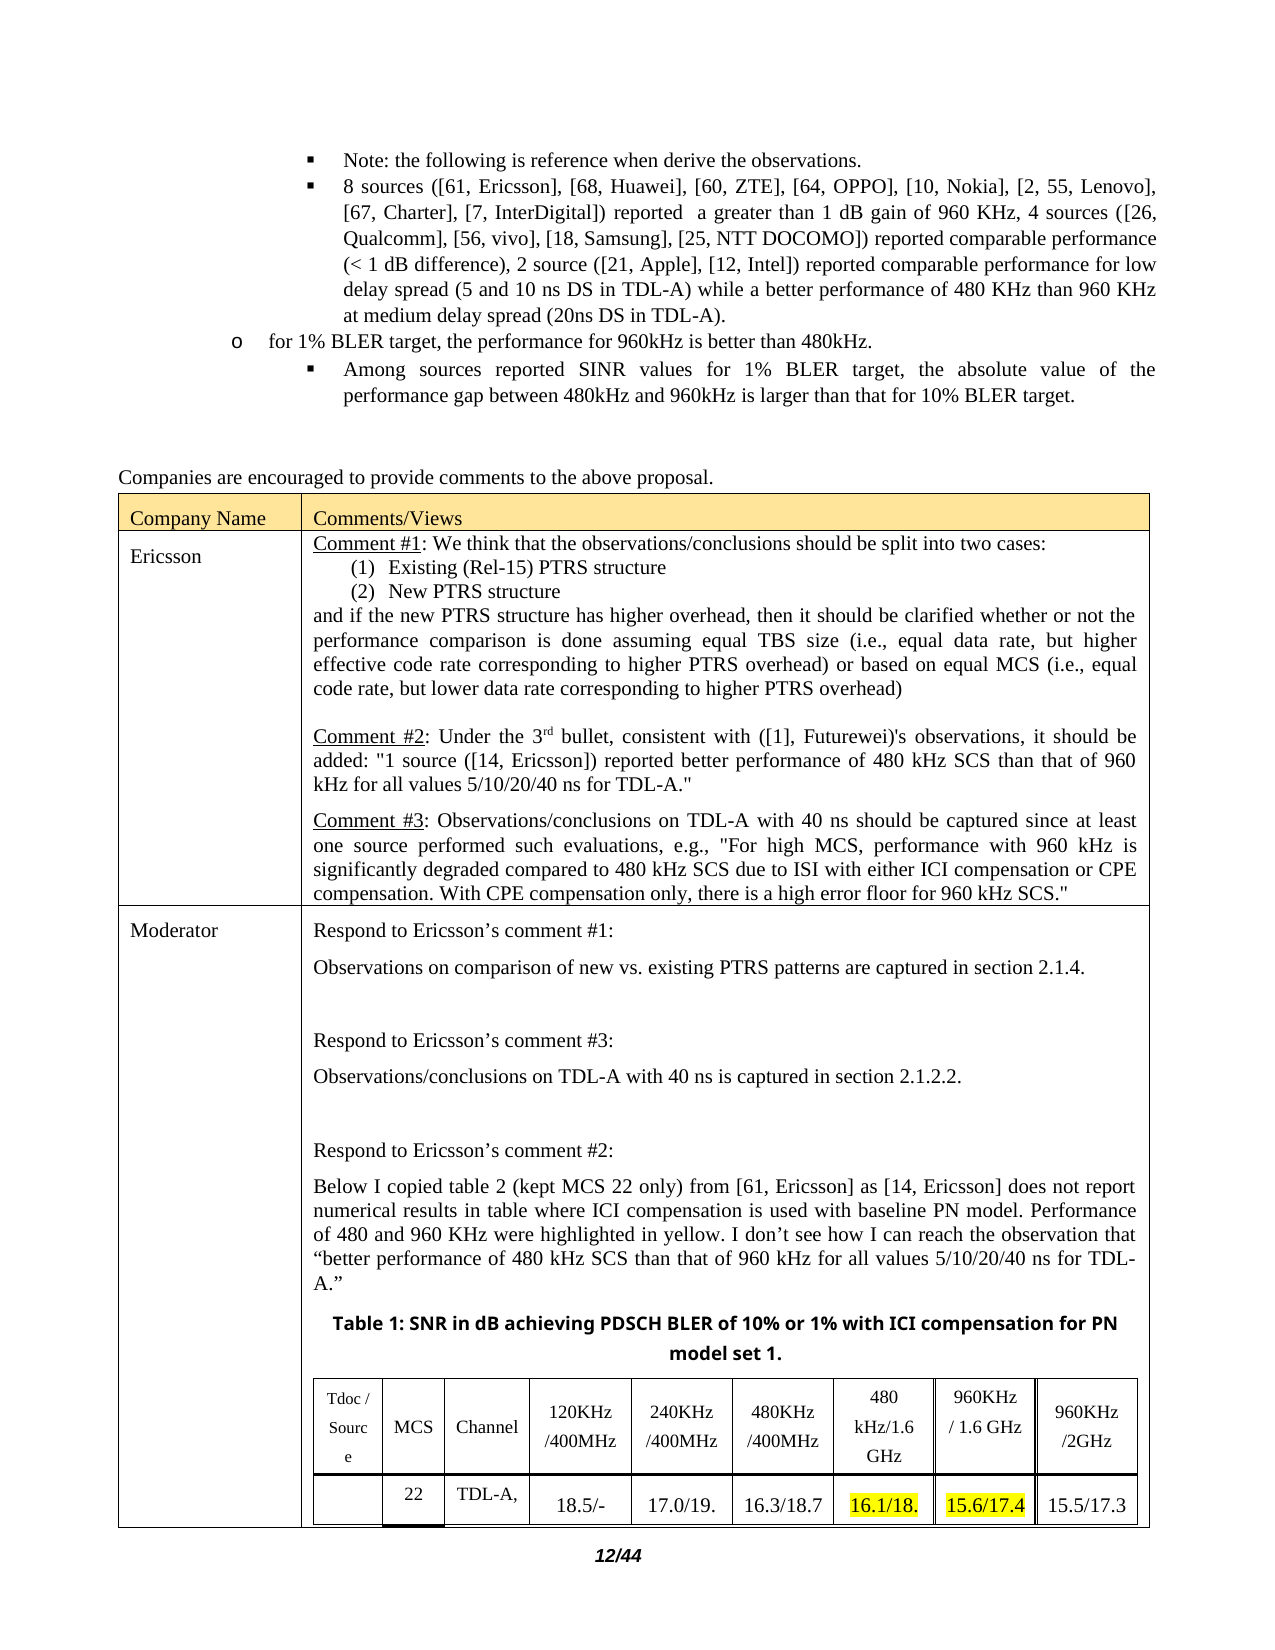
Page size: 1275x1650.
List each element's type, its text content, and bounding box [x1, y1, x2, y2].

list for 1% BLER target, the performance for 960kHz is better than 480kHz. [231, 329, 1157, 355]
table_cell Comment #1: We think that the observations/conclusions should be split into two cases: Existing (Rel-15) PTRS structure New PTRS structure and if the new PTRS structure has higher overhead, then it should be clarified whether or not the performance comparison is done assuming equal TBS size (i.e., equal data rate, but higher effective code rate corresponding to higher PTRS overhead) or based on equal MCS (i.e., equal code rate, but lower data rate corresponding to higher PTRS overhead) Comment #2: Under the 3rd bullet, consistent with ([1], Futurewei)'s observations, it should be added: "1 source ([14, Ericsson]) reported better performance of 480 kHz SCS than that of 960 kHz for all values 5/10/20/40 ns for TDL-A." Comment #3: Observations/conclusions on TDL-A with 40 ns should be captured since at least one source performed such evaluations, e.g., "For high MCS, performance with 960 kHz is significantly degraded compared to 480 kHz SCS due to ISI with either ICI compensation or CPE compensation. With CPE compensation only, there is a high error floor for 960 kHz SCS." [302, 531, 1149, 905]
text Companies are encouraged to provide comments to the above proposal. [118, 465, 1157, 489]
table_cell Ericsson [119, 531, 301, 905]
table_header Comments/Views [302, 494, 1149, 530]
table_header Company Name [119, 494, 301, 530]
list 8 sources ([61, Ericsson], [68, Huawei], [60, ZTE], [64, OPPO], [10, Nokia], [2, 55, Lenovo], [67, Charter], [7, InterDigital]) reported a greater than 1 dB gain of 960 KHz, 4 sources ([26, Qualcomm], [56, vivo], [18, Samsung], [25, NTT DOCOMO]) reported comparable performance (< 1 dB difference), 2 source ([21, Apple], [12, Intel]) reported comparable performance for low delay spread (5 and 10 ns DS in TDL-A) while a better performance of 480 KHz than 960 KHz at medium delay spread (20ns DS in TDL-A). [306, 174, 1157, 327]
table_cell Moderator [119, 906, 301, 1527]
list Note: the following is reference when derive the observations. [306, 148, 1157, 172]
list Among sources reported SINR values for 1% BLER target, the absolute value of the performance gap between 480kHz and 960kHz is larger than that for 10% BLER target. [306, 357, 1157, 407]
